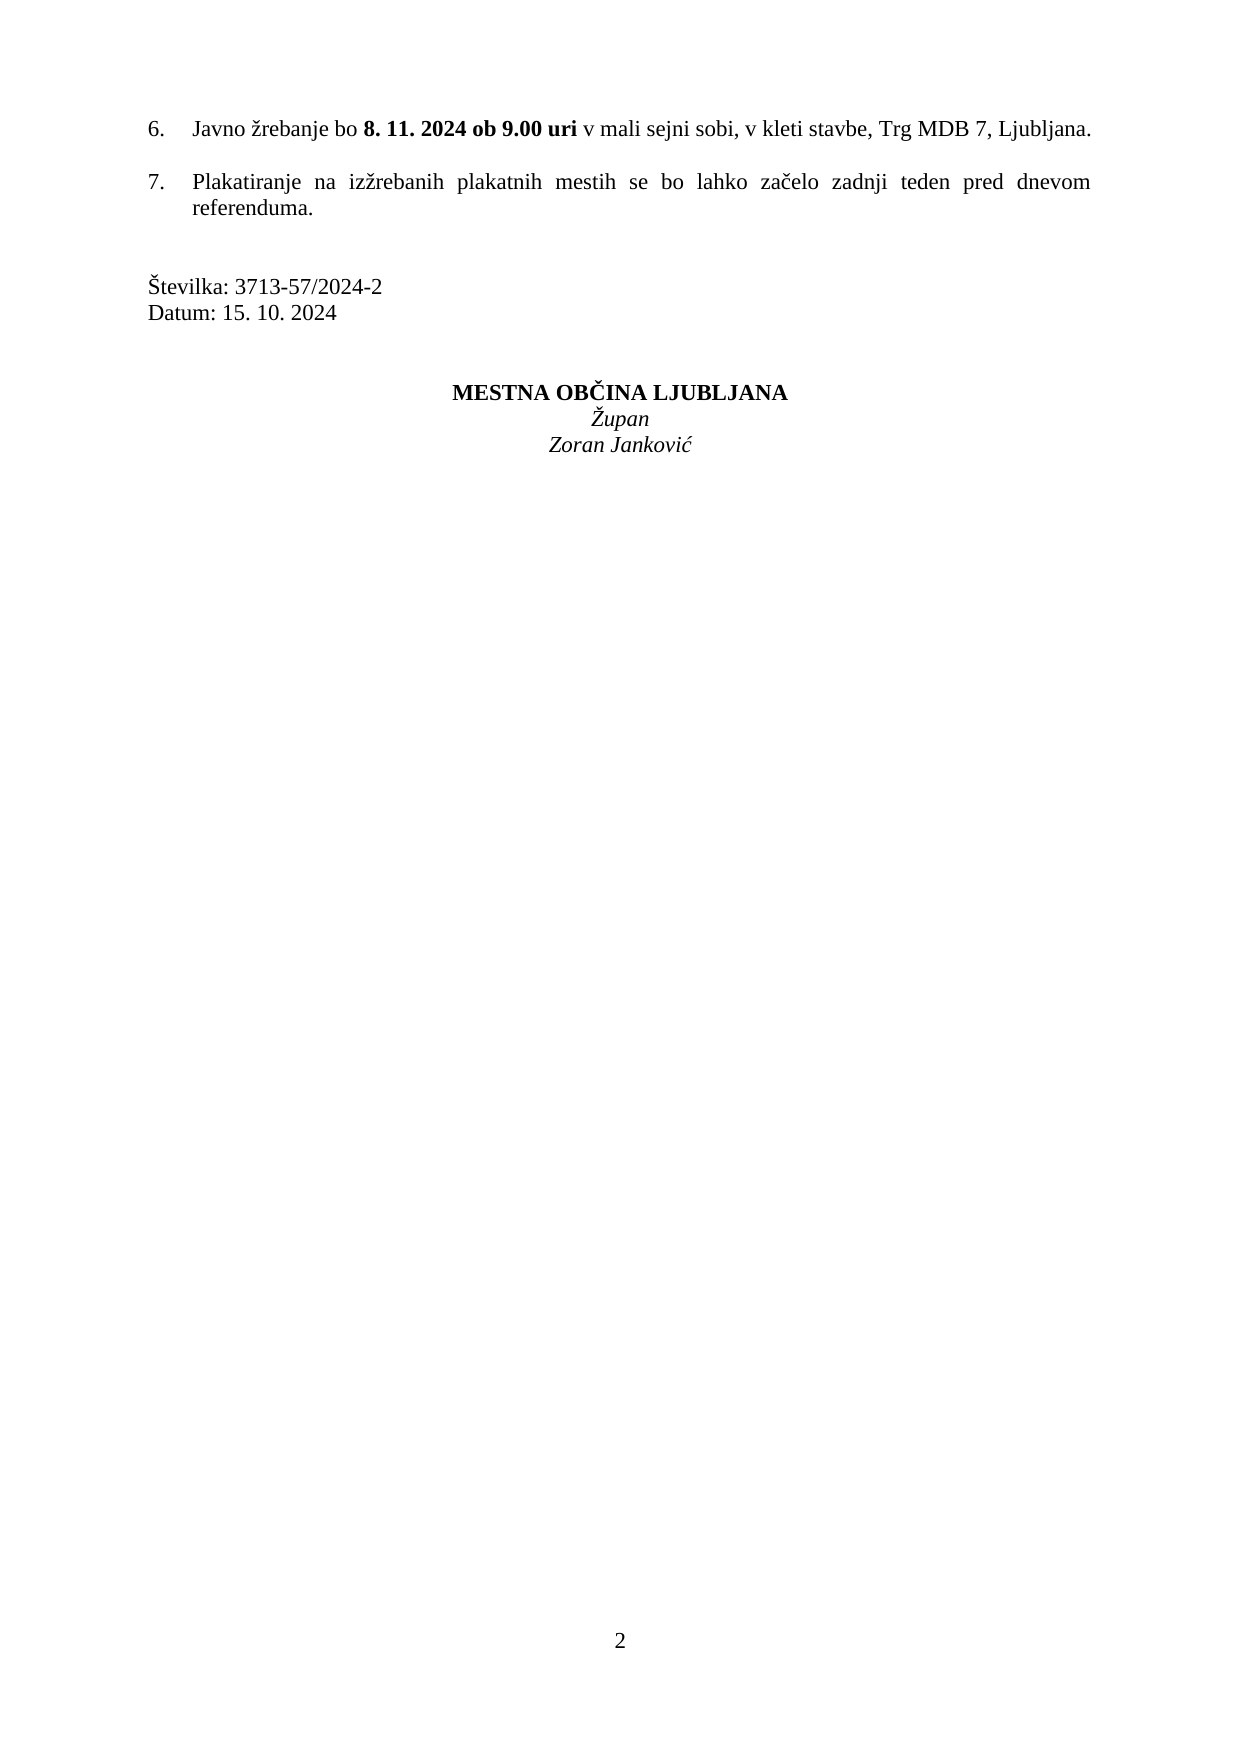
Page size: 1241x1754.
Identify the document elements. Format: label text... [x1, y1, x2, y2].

text Datum: 15. 10. 2024 [148, 299, 1093, 326]
list Javno žrebanje bo 8. 11. 2024 ob 9.00 uri v mali sejni sobi, v kleti stavbe, Trg MDB 7, Ljubljana. [148, 115, 1093, 141]
text Številka: 3713-57/2024-2 [148, 273, 1093, 299]
list Plakatiranje na izžrebanih plakatnih mestih se bo lahko začelo zadnji teden pred dnevom referenduma. [148, 168, 1093, 220]
text Župan [148, 405, 1093, 431]
text Zoran Janković [148, 431, 1093, 458]
text MESTNA OBČINA LJUBLJANA [148, 378, 1093, 405]
